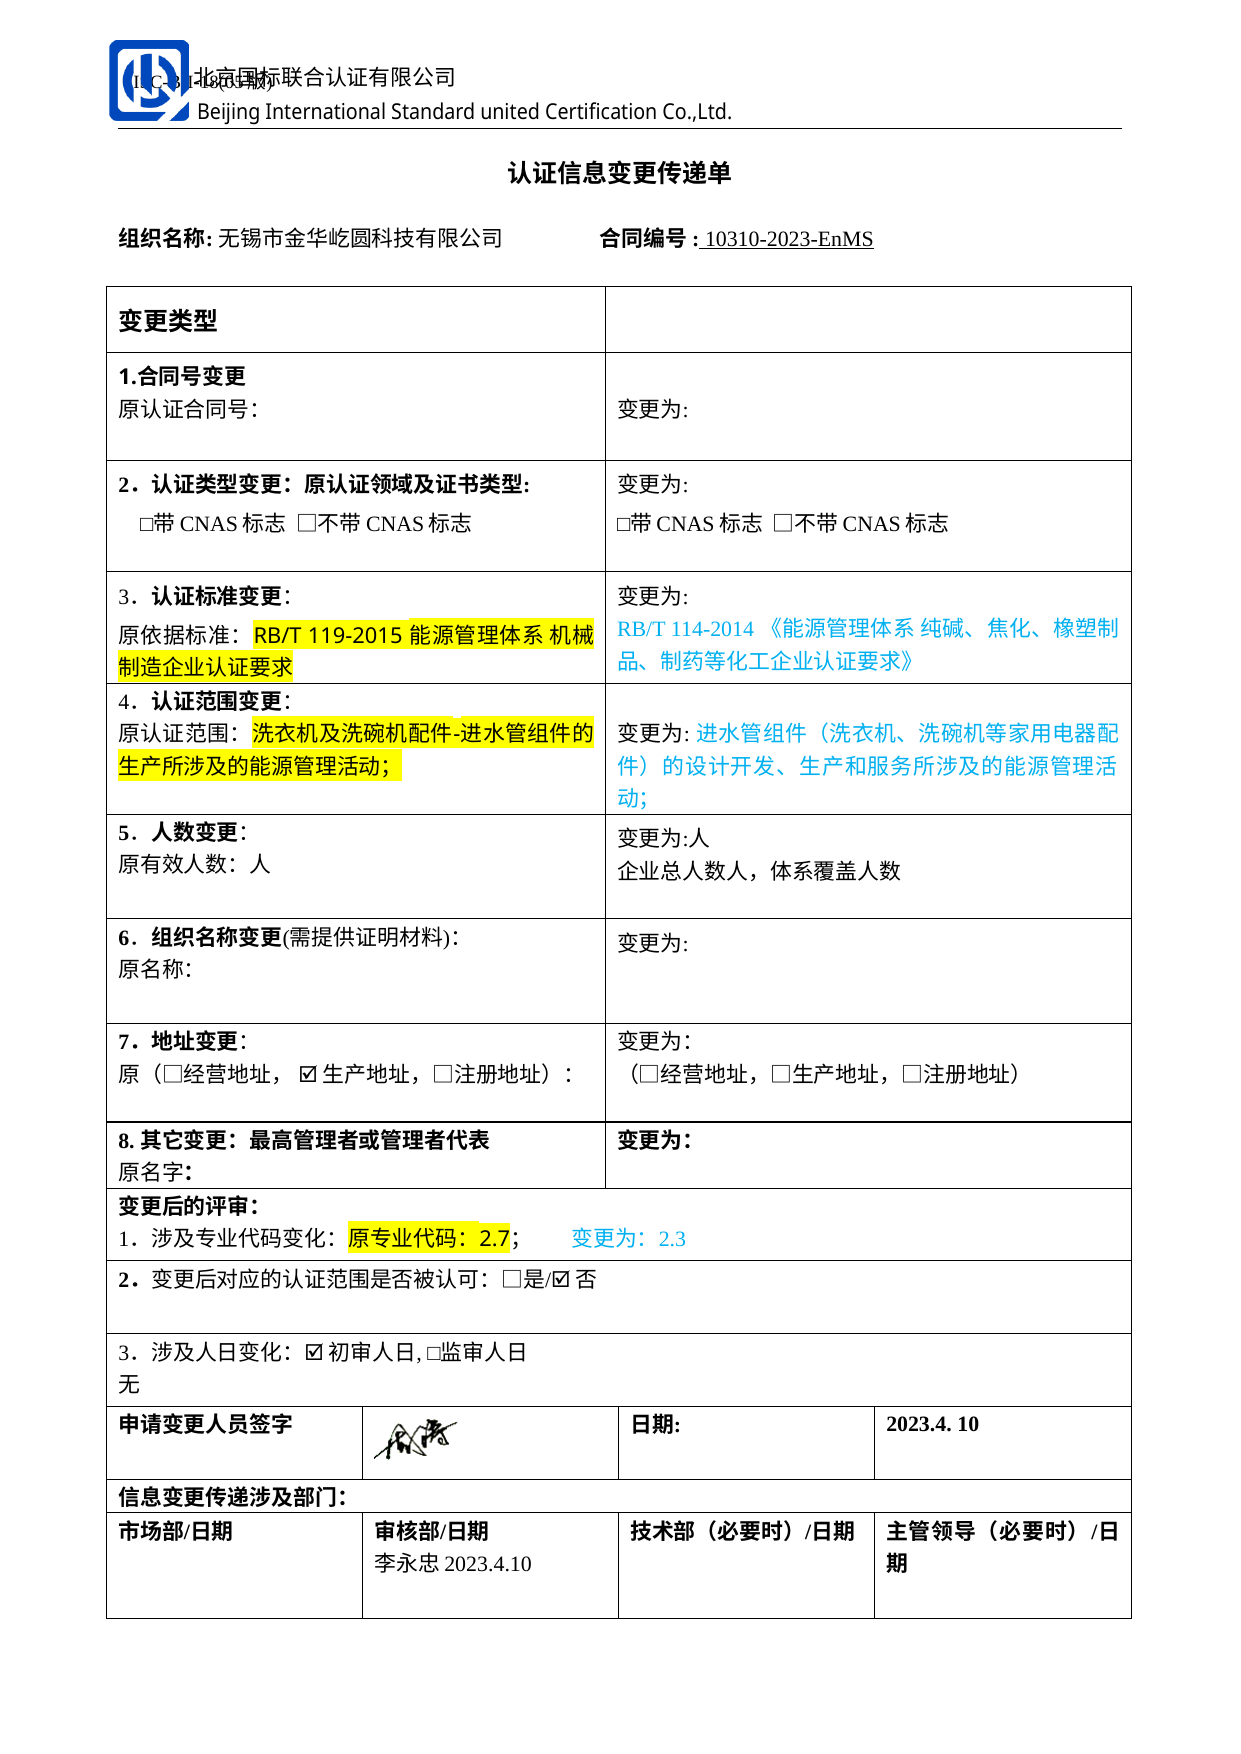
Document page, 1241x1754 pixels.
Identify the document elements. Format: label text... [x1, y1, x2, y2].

picture [743, 624, 749, 633]
table_cell 市场部/日期 [107, 1513, 362, 1618]
text 组织名称: 无锡市金华屹圆科技有限公司 合同编号 : 10310-2023-EnMS [118, 221, 1122, 253]
table_cell 变更为: [606, 919, 1131, 1023]
picture [692, 624, 698, 633]
table_cell 1.合同号变更 原认证合同号： [107, 353, 605, 459]
table_cell 申请变更人员签字 [107, 1407, 362, 1479]
table_cell 变更为： （□经营地址，□生产地址，□注册地址） [606, 1024, 1131, 1121]
table_cell 认证标准变更： 原依据标准：RB/T 119-2015 能源管理体系 机械制造企业认证要求 [107, 572, 605, 682]
table_cell 变更为: 进水管组件（洗衣机、洗碗机等家用电器配件）的设计开发、生产和服务所涉及的能源管理活动； [606, 684, 1131, 813]
text 认证信息变更传递单 [118, 139, 1122, 204]
picture [109, 40, 189, 121]
table_cell 认证类型变更：原认证领域及证书类型: □带CNAS标志 □不带CNAS标志 [107, 461, 605, 571]
table_cell 变更后的评审： 1．涉及专业代码变化：原专业代码：2.7； 变更为：2.3 [107, 1189, 1131, 1260]
table_cell 变更为:人 企业总人数人，体系覆盖人数 [606, 815, 1131, 918]
table_cell 信息变更传递涉及部门： [107, 1480, 1131, 1512]
table_header [606, 287, 1131, 352]
table_cell 变更后对应的认证范围是否被认可：□是/否 [107, 1261, 1131, 1333]
table_cell 8. 其它变更：最高管理者或管理者代表 原名字： [107, 1123, 605, 1187]
table_cell 主管领导（必要时）/日期 [875, 1513, 1131, 1618]
table_cell 涉及人日变化：初审人日, □监审人日 无 [107, 1334, 1131, 1406]
table_cell 技术部（必要时）/日期 [619, 1513, 874, 1618]
table_cell 变更为： [606, 1123, 1131, 1187]
table_cell 6．组织名称变更(需提供证明材料)： 原名称： [107, 919, 605, 1023]
picture [374, 1407, 458, 1465]
table_cell 日期: [619, 1407, 874, 1479]
table_cell [363, 1407, 618, 1479]
table_cell 变更为: □带CNAS标志 □不带CNAS标志 [606, 461, 1131, 571]
table_cell 变更为: RB/T 114-2014 《能源管理体系 纯碱、焦化、橡塑制品、制药等化工企业认证要求》 [606, 572, 1131, 682]
table_cell 审核部/日期 李永忠2023.4.10 [363, 1513, 618, 1618]
table_cell 认证范围变更： 原认证范围：洗衣机及洗碗机配件-进水管组件的生产所涉及的能源管理活动； [107, 684, 605, 813]
table_cell 变更为: [606, 353, 1131, 459]
table_cell 7．地址变更： 原（□经营地址， 生产地址，□注册地址）： [107, 1024, 605, 1121]
table_cell 2023.4. 10 [875, 1407, 1131, 1479]
table_header 变更类型 [107, 287, 605, 352]
table_cell 5．人数变更： 原有效人数：人 [107, 815, 605, 918]
